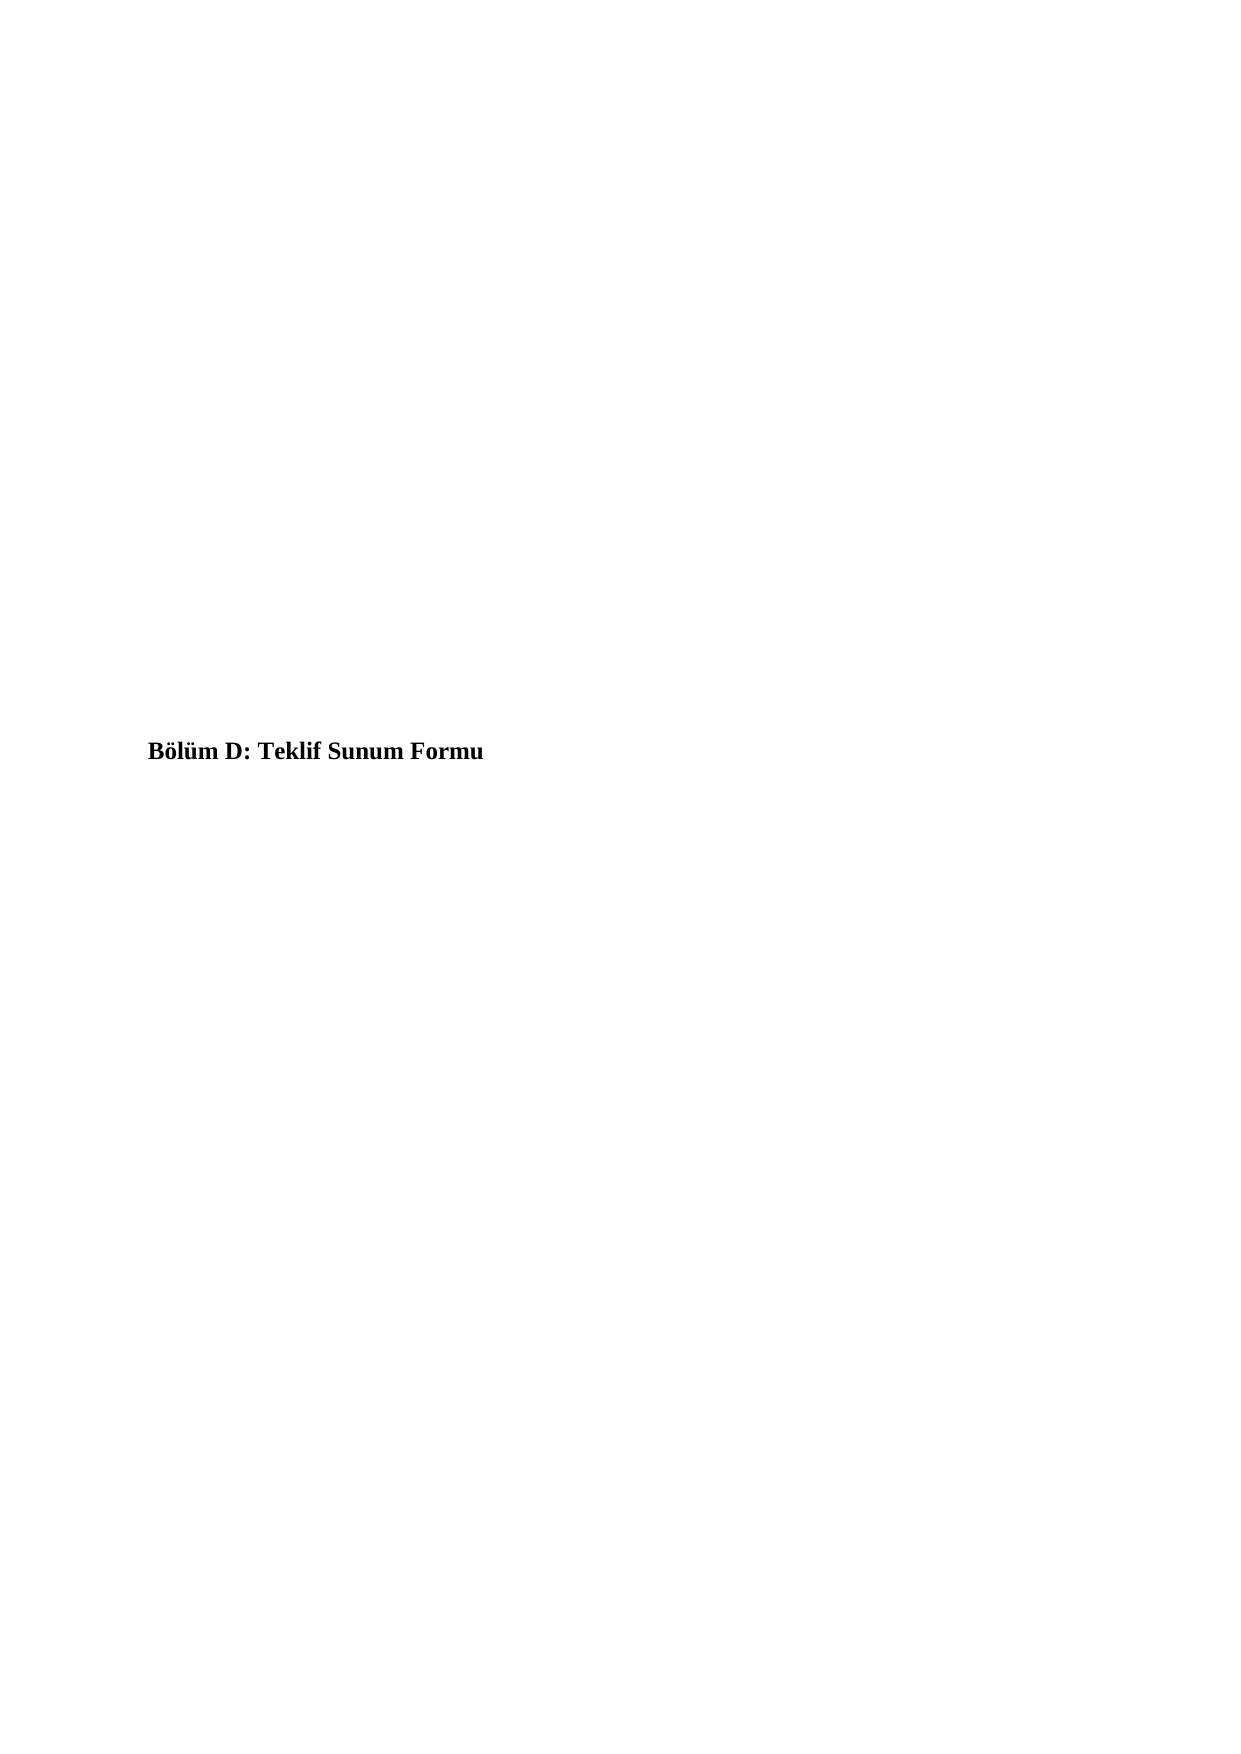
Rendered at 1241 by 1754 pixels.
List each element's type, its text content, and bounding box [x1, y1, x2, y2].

subtitle Bölüm D: Teklif Sunum Formu [148, 736, 1093, 764]
